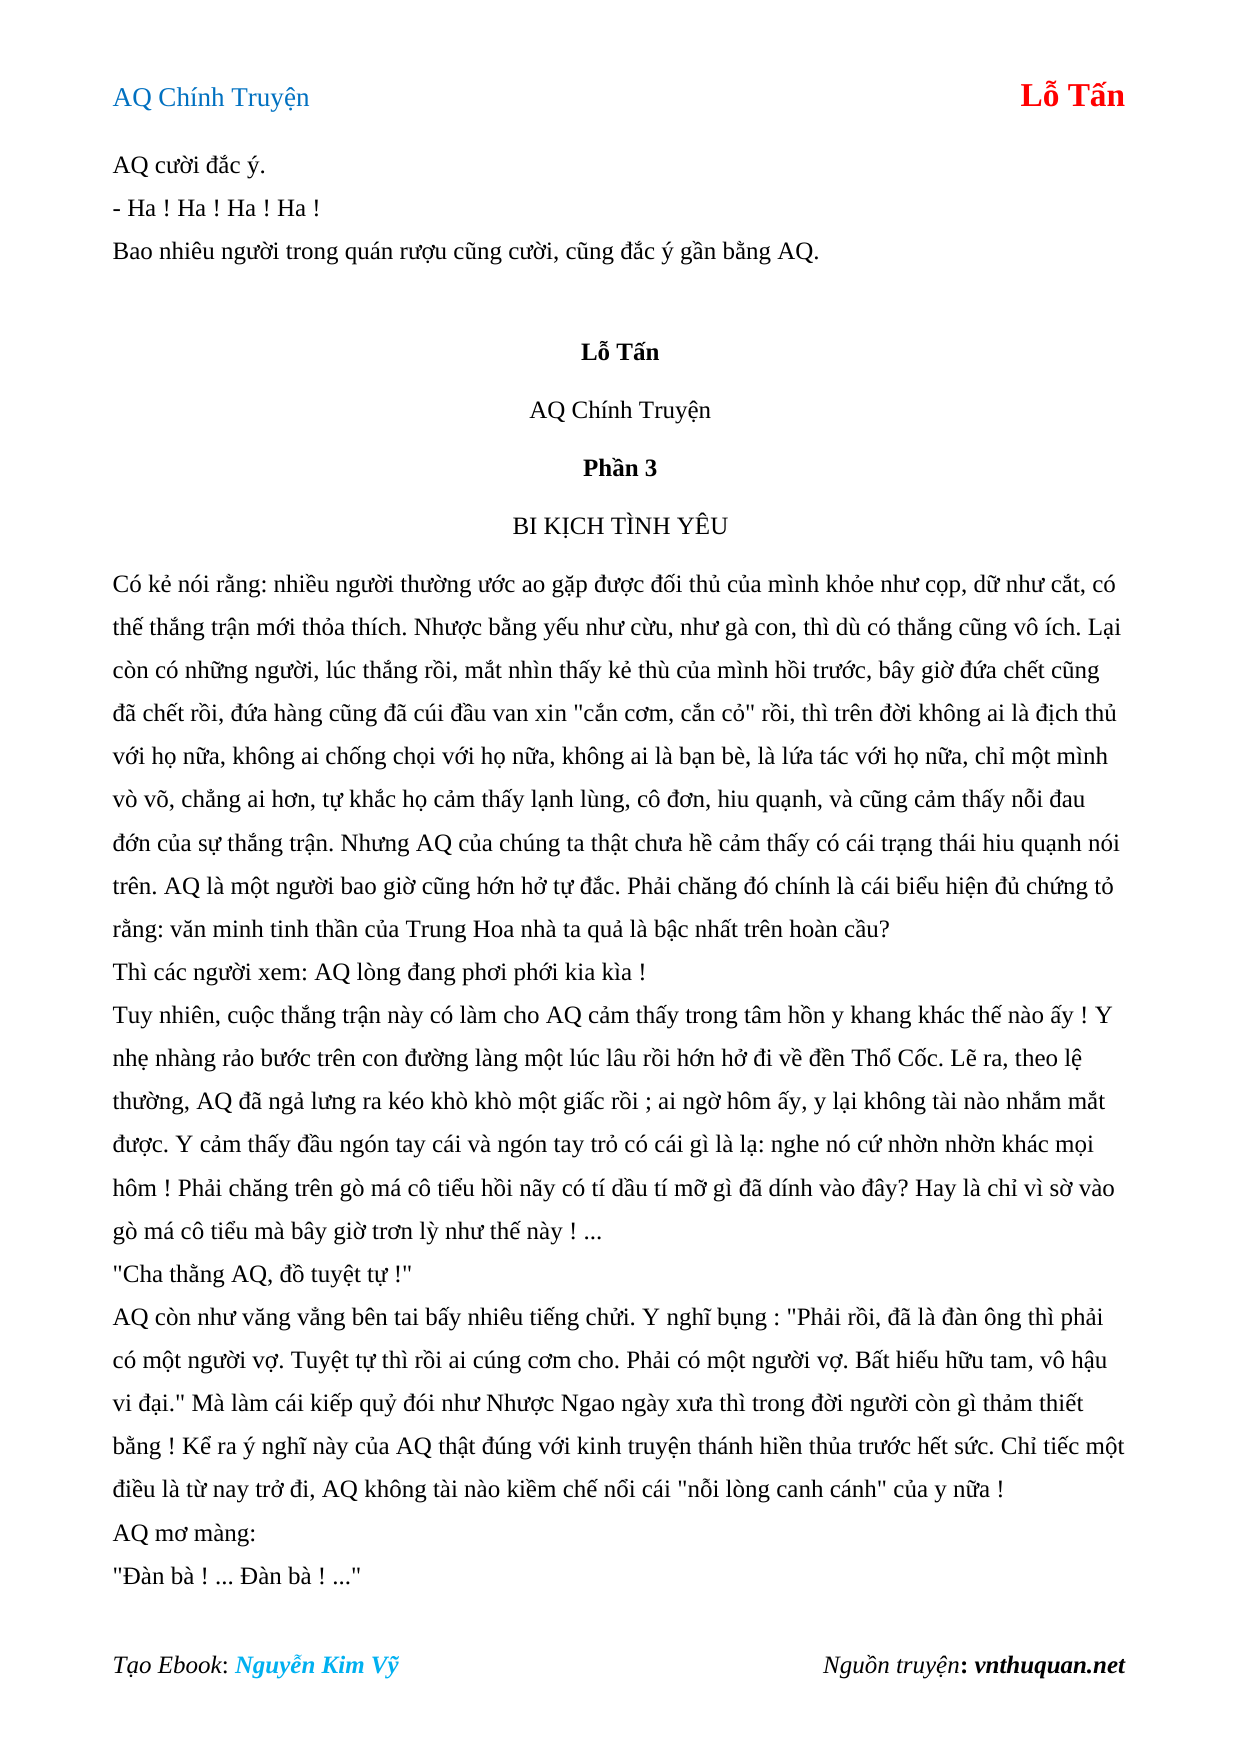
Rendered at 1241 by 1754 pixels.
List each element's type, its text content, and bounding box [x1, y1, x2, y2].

text AQ Chính Truyện [112, 395, 1128, 424]
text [112, 569, 1128, 1589]
text Phần 3 [112, 453, 1128, 482]
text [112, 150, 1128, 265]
text BI KỊCH TÌNH YÊU [112, 511, 1128, 540]
text Lỗ Tấn [112, 337, 1128, 366]
